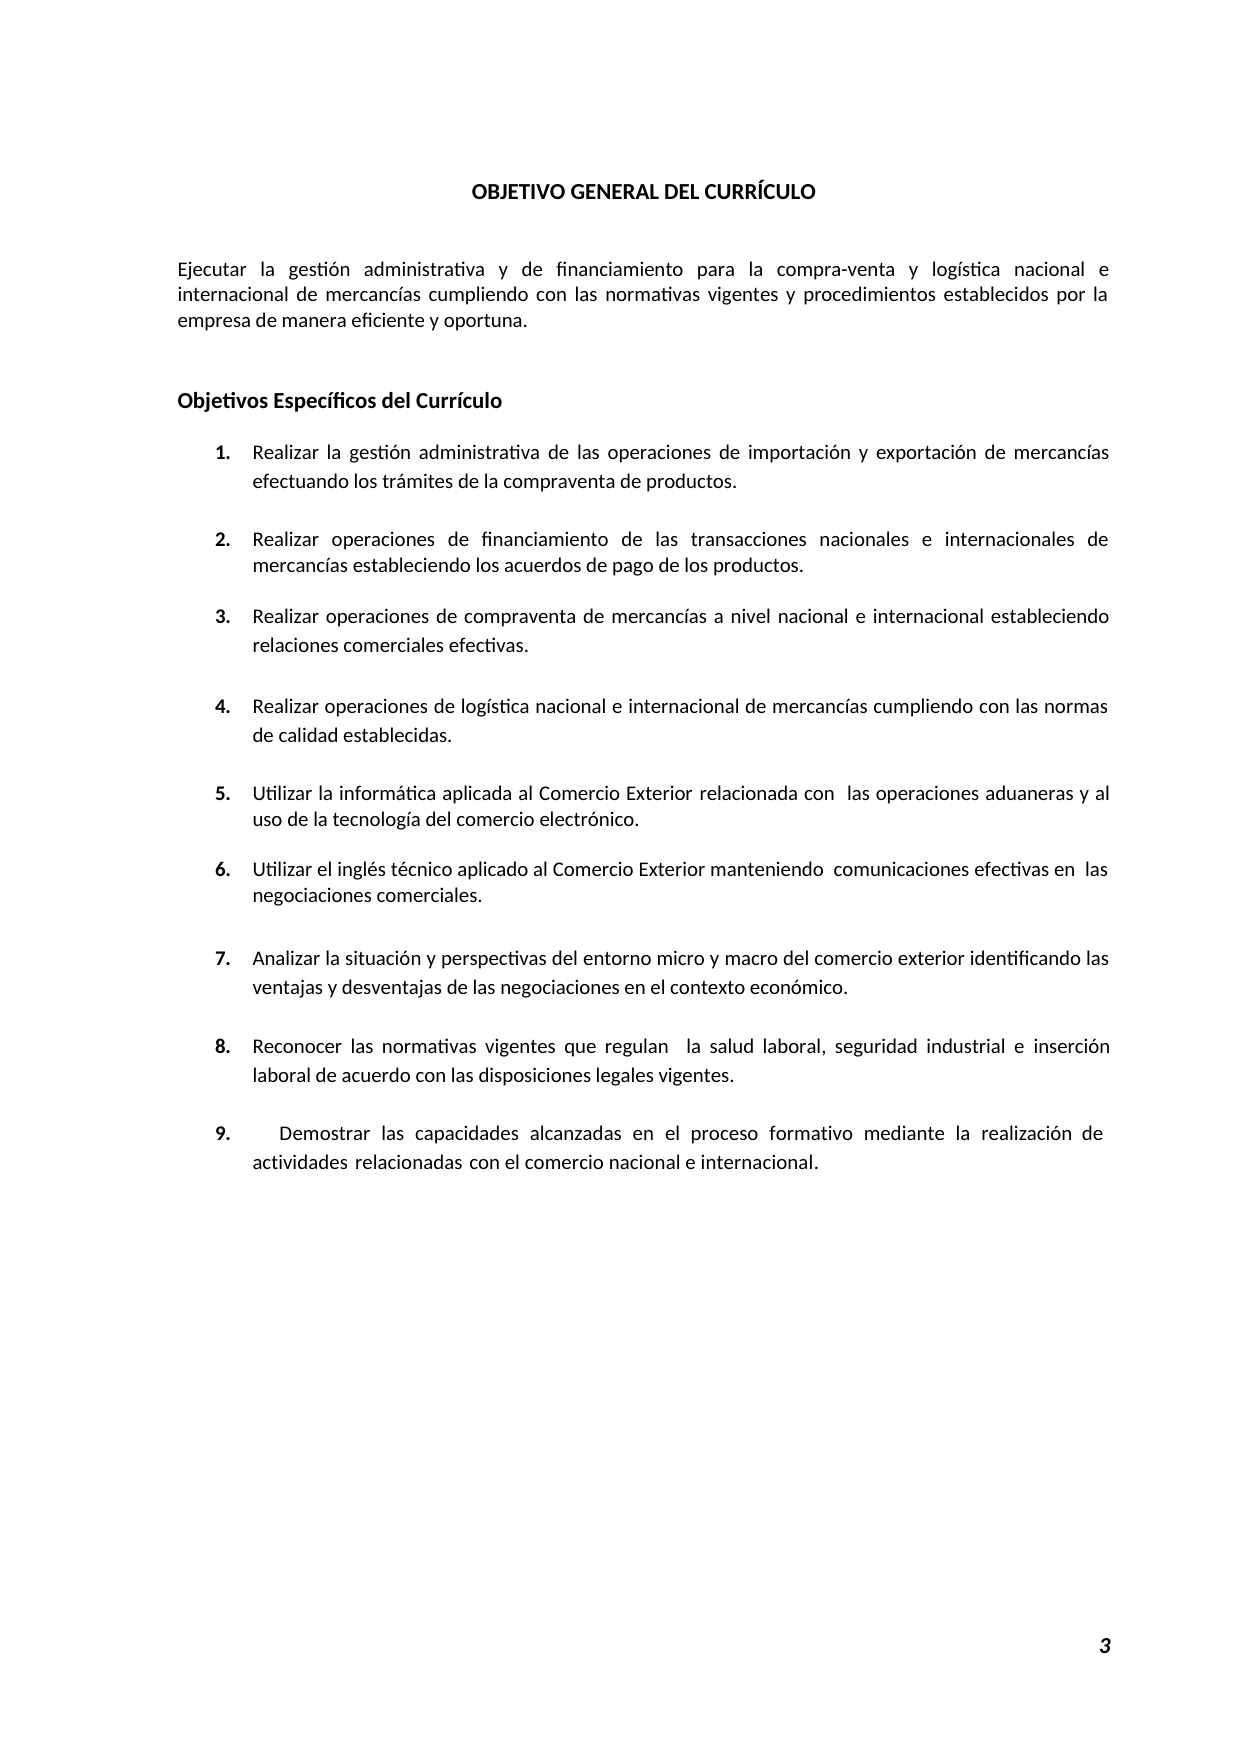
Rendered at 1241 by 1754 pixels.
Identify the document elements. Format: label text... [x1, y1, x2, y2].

list Utilizar la informática aplicada al Comercio Exterior relacionada con las operaciones aduaneras y al uso de la tecnología del comercio electrónico. [215, 780, 1110, 831]
text Ejecutar la gestión administrativa y de financiamiento para la compra-venta y logística nacional e internacional de mercancías cumpliendo con las normativas vigentes y procedimientos establecidos por la empresa de manera eficiente y oportuna. [177, 256, 1110, 332]
text Objetivos Específicos del Currículo [177, 386, 1110, 414]
list Reconocer las normativas vigentes que regulan la salud laboral, seguridad industrial e inserción laboral de acuerdo con las disposiciones legales vigentes. [215, 1033, 1110, 1087]
list Realizar operaciones de logística nacional e internacional de mercancías cumpliendo con las normas de calidad establecidas. [215, 693, 1110, 747]
list Demostrar las capacidades alcanzadas en el proceso formativo mediante la realización de actividades relacionadas con el comercio nacional e internacional. [215, 1120, 1103, 1175]
list Realizar operaciones de financiamiento de las transacciones nacionales e internacionales de mercancías estableciendo los acuerdos de pago de los productos. [215, 527, 1110, 577]
list Analizar la situación y perspectivas del entorno micro y macro del comercio exterior identificando las ventajas y desventajas de las negociaciones en el contexto económico. [215, 945, 1110, 1000]
text OBJETIVO GENERAL DEL CURRÍCULO [177, 177, 1110, 205]
list Utilizar el inglés técnico aplicado al Comercio Exterior manteniendo comunicaciones efectivas en las negociaciones comerciales. [215, 857, 1110, 907]
list Realizar operaciones de compraventa de mercancías a nivel nacional e internacional estableciendo relaciones comerciales efectivas. [215, 603, 1110, 657]
list Realizar la gestión administrativa de las operaciones de importación y exportación de mercancías efectuando los trámites de la compraventa de productos. [215, 439, 1110, 494]
